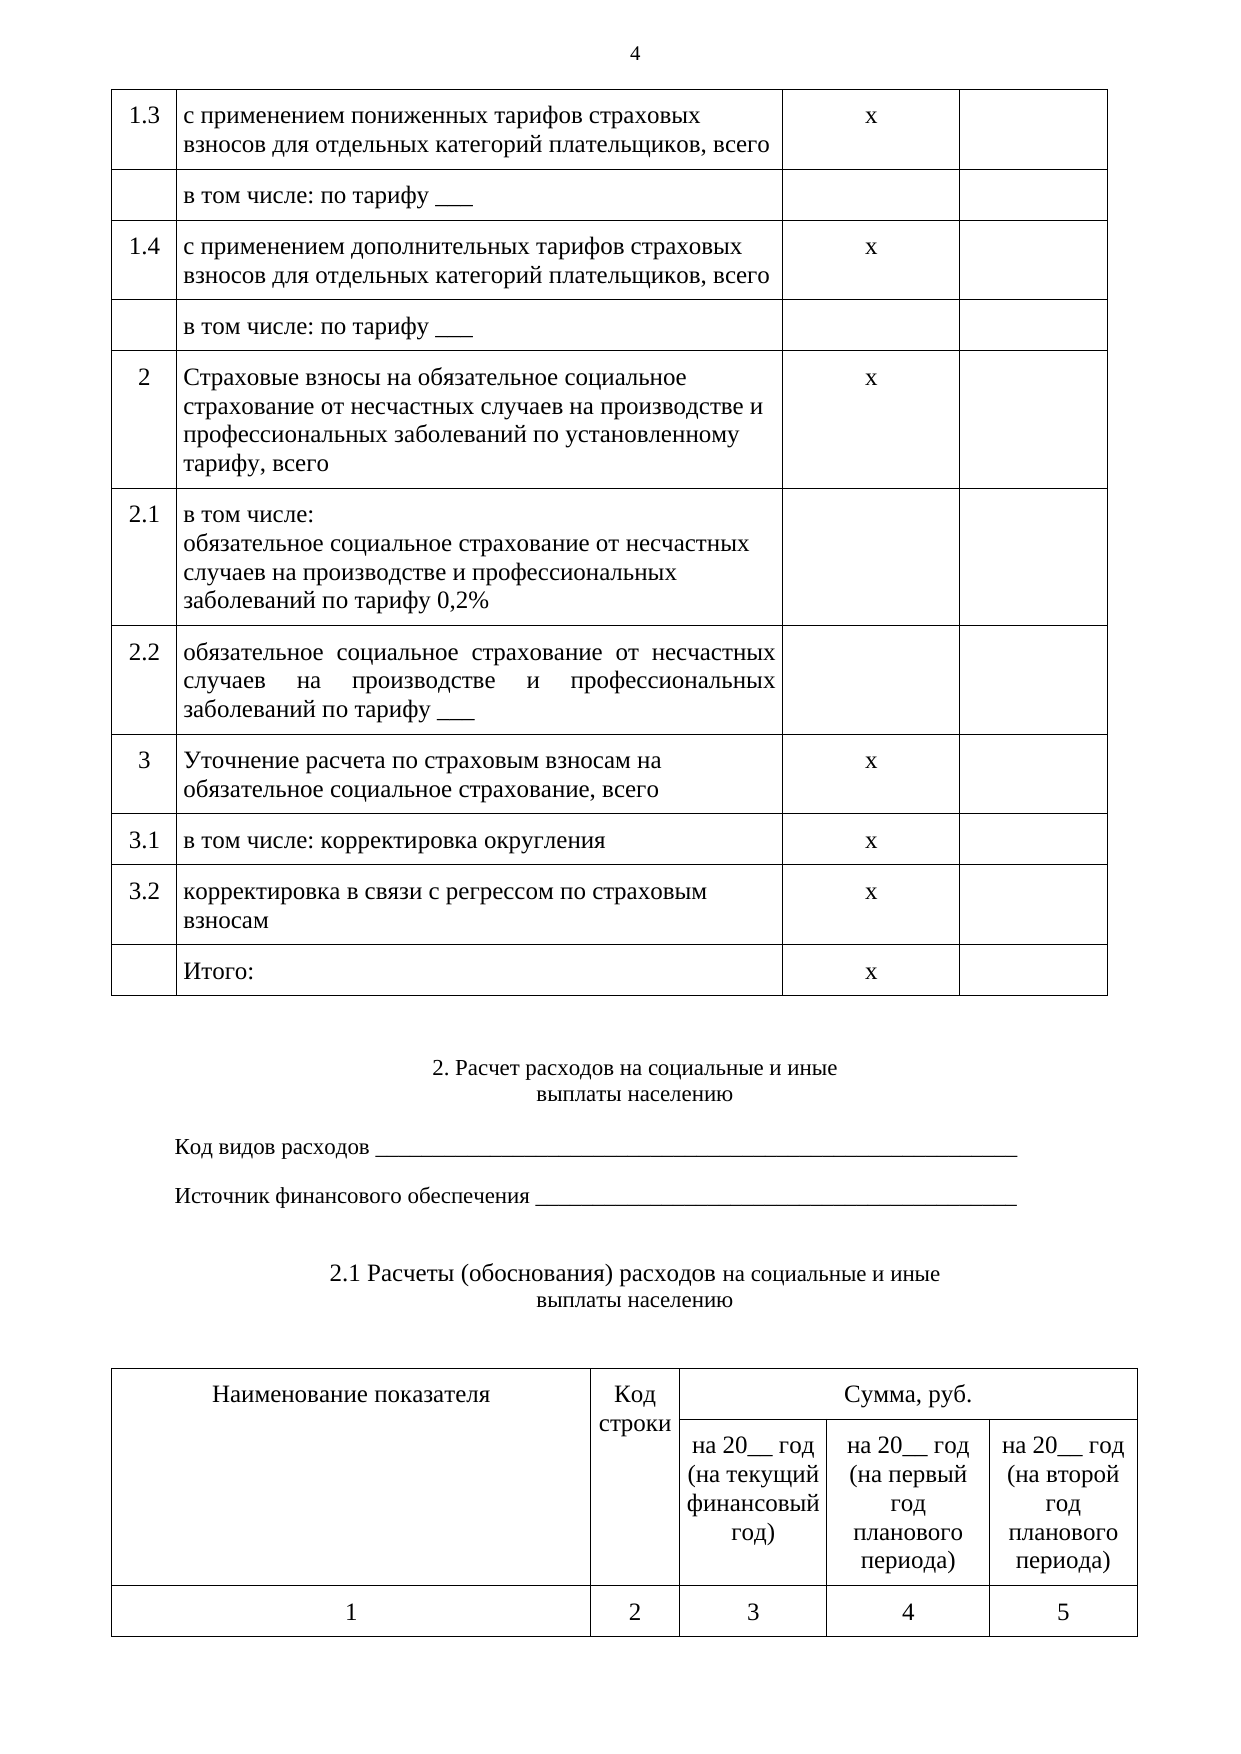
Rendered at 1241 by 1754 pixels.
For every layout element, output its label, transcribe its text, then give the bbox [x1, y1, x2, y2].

table_cell [112, 300, 176, 350]
table_cell 3.1 [112, 814, 176, 864]
text Источник финансового обеспечения __________________________________________ [118, 1182, 1152, 1208]
table_cell [960, 170, 1107, 219]
table_cell 3.2 [112, 865, 176, 944]
table_cell 3 [680, 1586, 826, 1636]
table_cell х [783, 865, 959, 944]
table_cell 5 [990, 1586, 1137, 1636]
table_cell 1.3 [112, 90, 176, 168]
text выплаты населению [118, 1286, 1152, 1313]
table_cell с применением дополнительных тарифов страховых взносов для отдельных категорий плательщиков, всего [177, 221, 782, 299]
table_cell x [783, 351, 959, 488]
table_cell [960, 351, 1107, 488]
table_cell [783, 626, 959, 733]
table_cell 2 [591, 1586, 679, 1636]
table_cell [783, 489, 959, 625]
table_cell [960, 489, 1107, 625]
text Код видов расходов ________________________________________________________ [118, 1133, 1152, 1159]
table_cell х [783, 735, 959, 813]
text 2.1 Расчеты (обоснования) расходов на социальные и иные [118, 1258, 1152, 1286]
table_cell в том числе: по тарифу ___ [177, 170, 782, 219]
table_cell х [783, 221, 959, 299]
table_cell на 20__ год (на текущий финансовый год) [680, 1420, 826, 1585]
table_cell х [783, 814, 959, 864]
table_cell в том числе: обязательное социальное страхование от несчастных случаев на производстве и профессиональных заболеваний по тарифу 0,2% [177, 489, 782, 625]
table_cell в том числе: по тарифу ___ [177, 300, 782, 350]
table_cell [960, 90, 1107, 168]
table_cell в том числе: корректировка округления [177, 814, 782, 864]
table_cell [783, 170, 959, 219]
table_cell [960, 735, 1107, 813]
table_cell 2.2 [112, 626, 176, 733]
table_cell [960, 814, 1107, 864]
table_cell х [783, 90, 959, 168]
table_cell обязательное социальное страхование от несчастных случаев на производстве и профессиональных заболеваний по тарифу ___ [177, 626, 782, 733]
text выплаты населению [118, 1080, 1152, 1106]
table_cell [960, 221, 1107, 299]
table_cell 4 [827, 1586, 989, 1636]
table_cell 3 [112, 735, 176, 813]
table_cell [112, 945, 176, 995]
table_cell [960, 626, 1107, 733]
table_cell Уточнение расчета по страховым взносам на обязательное социальное страхование, всего [177, 735, 782, 813]
table_cell Итого: [177, 945, 782, 995]
table_cell Страховые взносы на обязательное социальное страхование от несчастных случаев на производстве и профессиональных заболеваний по установленному тарифу, всего [177, 351, 782, 488]
table_cell [960, 865, 1107, 944]
table_cell [783, 300, 959, 350]
table_cell с применением пониженных тарифов страховых взносов для отдельных категорий плательщиков, всего [177, 90, 782, 168]
table_cell 2 [112, 351, 176, 488]
table_cell 1.4 [112, 221, 176, 299]
table_cell x [783, 945, 959, 995]
table_cell 2.1 [112, 489, 176, 625]
table_cell [960, 945, 1107, 995]
table_header Сумма, руб. [680, 1369, 1137, 1419]
table_cell корректировка в связи с регрессом по страховым взносам [177, 865, 782, 944]
table_cell на 20__ год (на первый год планового периода) [827, 1420, 989, 1585]
table_cell 1 [112, 1586, 590, 1636]
table_cell [960, 300, 1107, 350]
table_cell на 20__ год (на второй год планового периода) [990, 1420, 1137, 1585]
table_header Код строки [591, 1369, 679, 1585]
table_cell [112, 170, 176, 219]
table_header Наименование показателя [112, 1369, 590, 1585]
text 2. Расчет расходов на социальные и иные [118, 1054, 1152, 1080]
